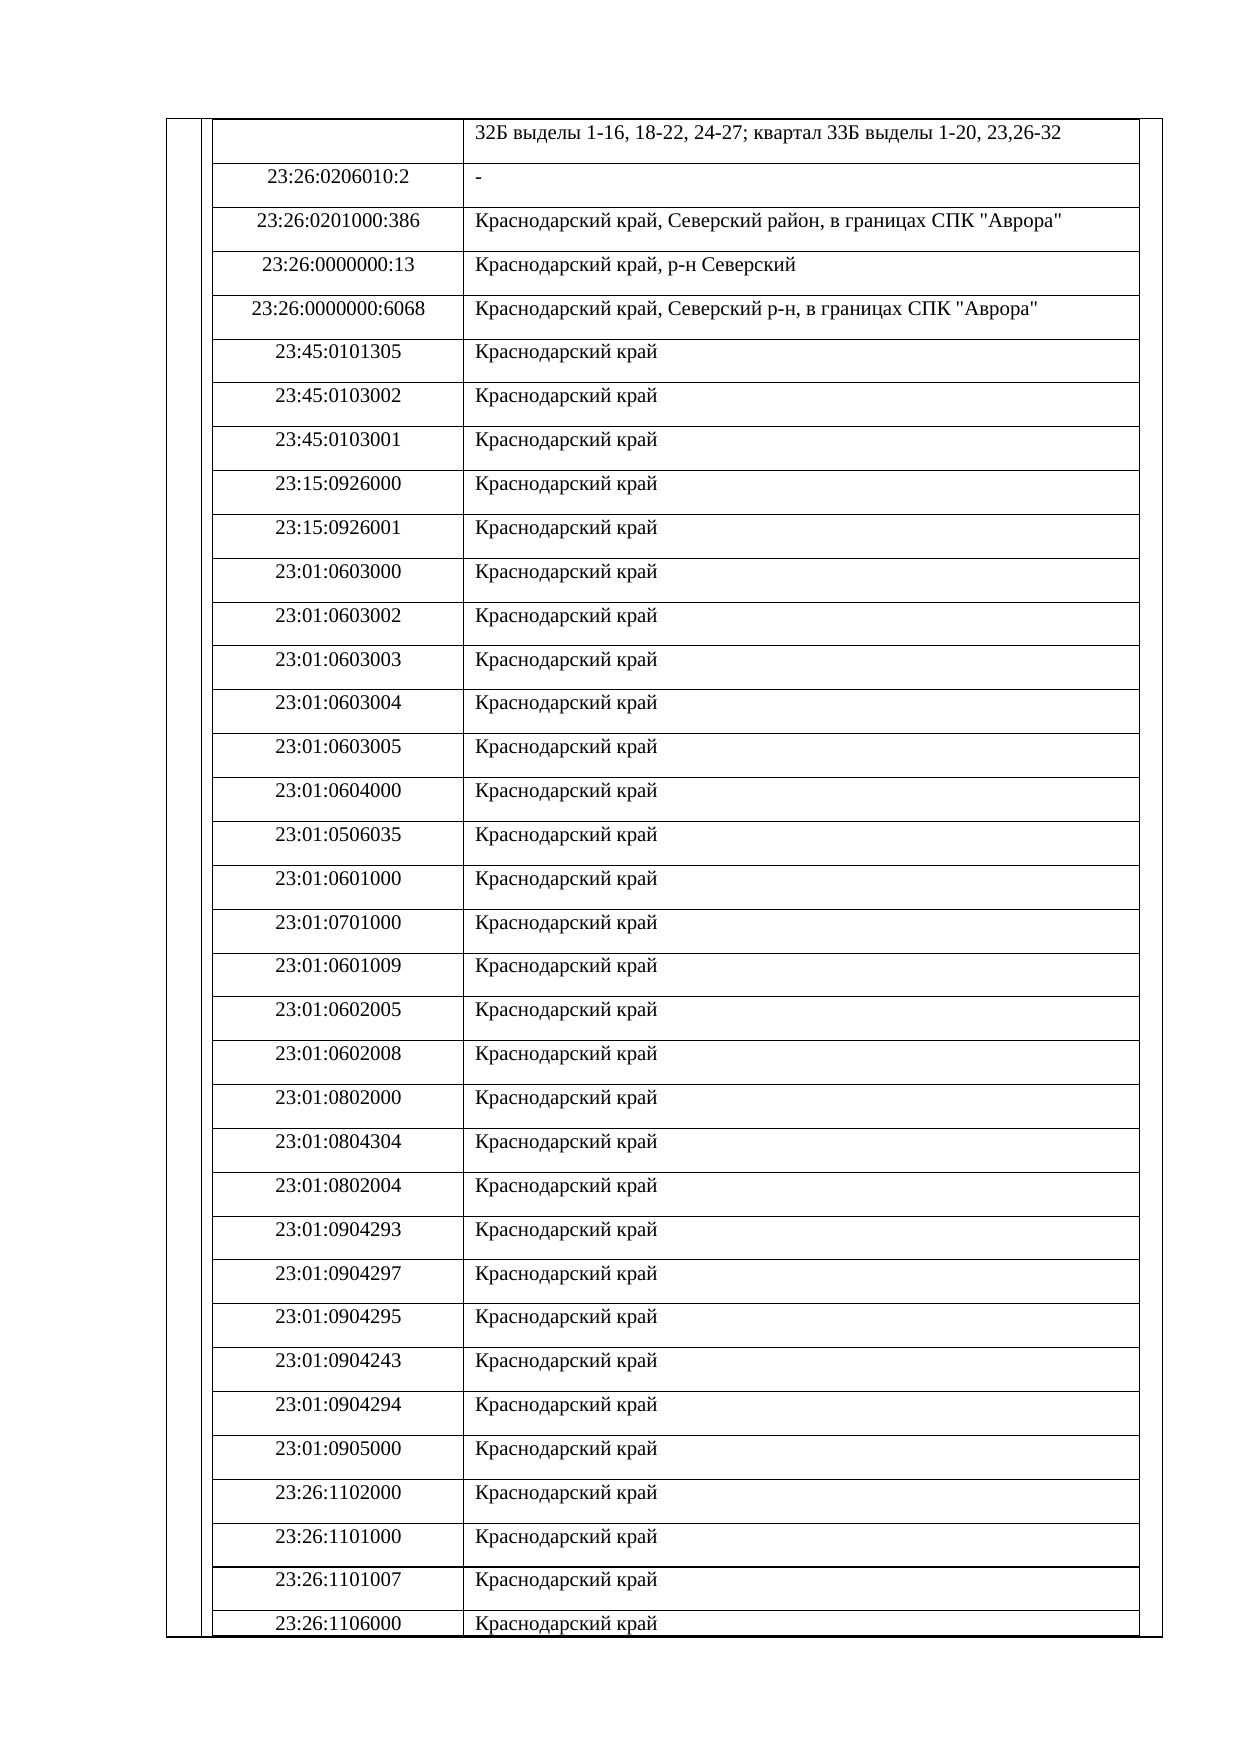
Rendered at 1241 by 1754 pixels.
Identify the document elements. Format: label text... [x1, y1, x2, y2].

table_cell [464, 208, 1139, 251]
table_cell [464, 1085, 1139, 1128]
table_cell [464, 296, 1139, 339]
table_cell [213, 910, 463, 953]
table_cell [213, 1348, 463, 1391]
table_cell [213, 427, 463, 470]
table_cell [464, 1480, 1139, 1523]
table_cell [213, 954, 463, 996]
table_cell [213, 1568, 463, 1610]
table_cell [464, 997, 1139, 1040]
table_cell [213, 690, 463, 733]
table_cell [464, 734, 1139, 777]
table_cell [213, 1260, 463, 1303]
table_cell [464, 1524, 1139, 1566]
table_cell [464, 340, 1139, 382]
table_cell [464, 1173, 1139, 1216]
table_cell [464, 690, 1139, 733]
table_cell [213, 471, 463, 514]
table_cell [213, 1217, 463, 1259]
table_cell [464, 1436, 1139, 1479]
table_cell [213, 515, 463, 558]
table_cell [464, 1260, 1139, 1303]
table_cell [464, 822, 1139, 865]
table_cell [464, 778, 1139, 821]
table_cell [464, 1129, 1139, 1172]
table_cell [464, 427, 1139, 470]
table_cell [213, 1480, 463, 1523]
table_cell [464, 1217, 1139, 1259]
table_cell [213, 208, 463, 251]
table_cell [464, 603, 1139, 645]
table_cell [213, 866, 463, 909]
table_cell [213, 734, 463, 777]
table_cell [213, 252, 463, 295]
table_cell [213, 1129, 463, 1172]
table_cell [464, 1348, 1139, 1391]
table_cell [213, 1524, 463, 1566]
table_cell [464, 1611, 1139, 1635]
table_cell [213, 997, 463, 1040]
table_cell [213, 603, 463, 645]
table_cell [213, 646, 463, 689]
table_cell [213, 1392, 463, 1435]
table_cell [464, 252, 1139, 295]
table_cell [464, 1568, 1139, 1610]
table_cell [464, 120, 1139, 163]
table_cell [213, 340, 463, 382]
table_cell [213, 383, 463, 426]
table_cell [1140, 119, 1162, 1636]
table_cell [464, 866, 1139, 909]
table_cell [213, 1304, 463, 1347]
table_cell [464, 471, 1139, 514]
table_cell [213, 559, 463, 602]
table_cell [202, 119, 212, 1636]
table_cell [464, 1392, 1139, 1435]
table_cell [213, 1173, 463, 1216]
table_cell [464, 646, 1139, 689]
table_cell [213, 1611, 463, 1635]
table_cell [464, 910, 1139, 953]
table_cell [464, 1304, 1139, 1347]
table_cell [213, 296, 463, 339]
table_cell [213, 1041, 463, 1084]
table_cell [213, 1436, 463, 1479]
table_cell [464, 1041, 1139, 1084]
table_cell [213, 164, 463, 207]
table_cell [213, 120, 463, 163]
table_cell [464, 515, 1139, 558]
table_cell 3 [167, 119, 201, 1636]
table_cell [213, 1085, 463, 1128]
table_cell [464, 559, 1139, 602]
table_cell [213, 778, 463, 821]
table_cell [464, 954, 1139, 996]
table_cell [464, 164, 1139, 207]
table_cell [213, 822, 463, 865]
table_cell [464, 383, 1139, 426]
